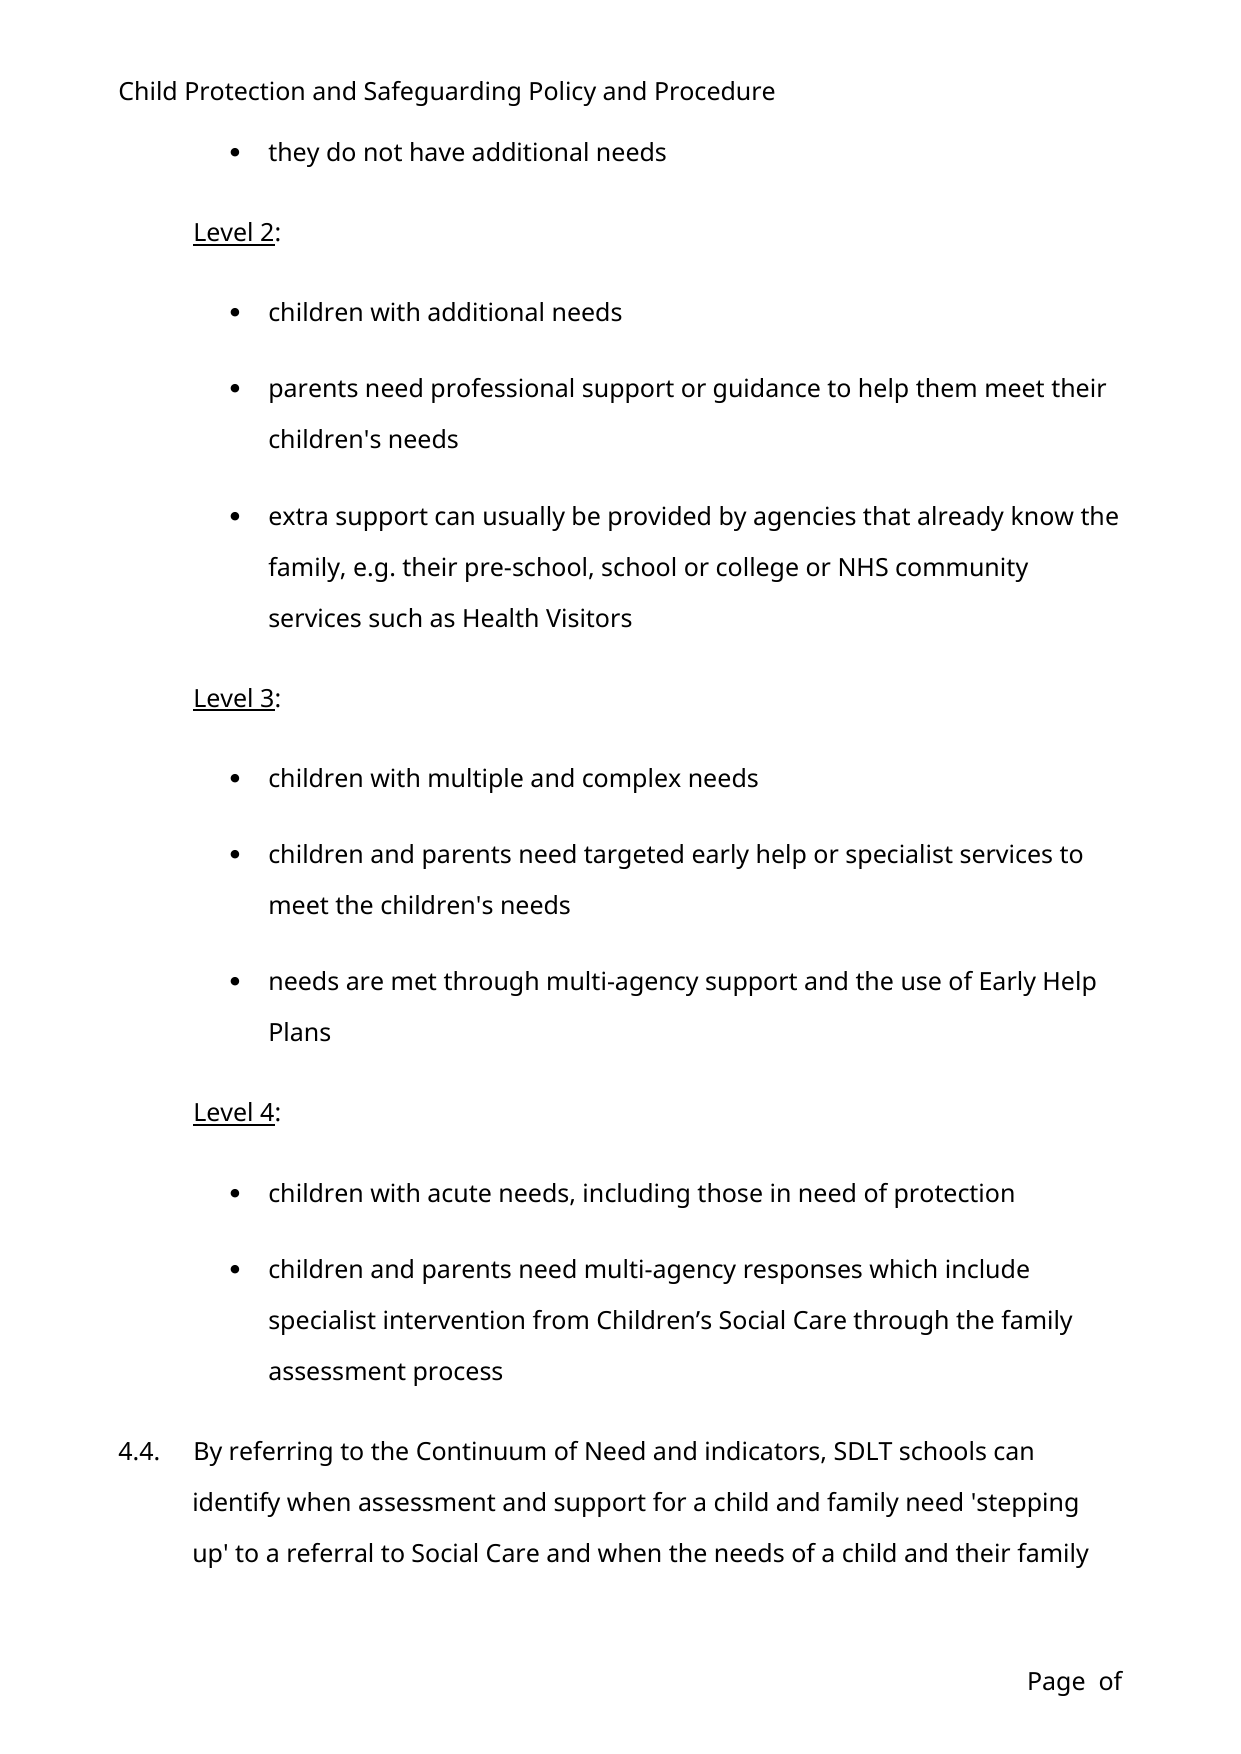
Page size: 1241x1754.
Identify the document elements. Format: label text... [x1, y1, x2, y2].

list extra support can usually be provided by agencies that already know the family, e.g. their pre-school, school or college or NHS community services such as Health Visitors [231, 498, 1122, 634]
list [118, 1434, 1122, 1570]
list they do not have additional needs [231, 135, 1122, 169]
list needs are met through multi-agency support and the use of Early Help Plans [231, 964, 1122, 1049]
list children and parents need targeted early help or specialist services to meet the children's needs [231, 837, 1122, 922]
text Level 2: [118, 215, 1122, 249]
text Level 3: [118, 681, 1122, 714]
list children with additional needs [231, 295, 1122, 329]
list children with multiple and complex needs [231, 761, 1122, 795]
list parents need professional support or guidance to help them meet their children's needs [231, 371, 1122, 456]
text Level 4: [118, 1095, 1122, 1129]
list children and parents need multi-agency responses which include specialist intervention from Children’s Social Care through the family assessment process [231, 1251, 1122, 1387]
list children with acute needs, including those in need of protection [231, 1175, 1122, 1209]
